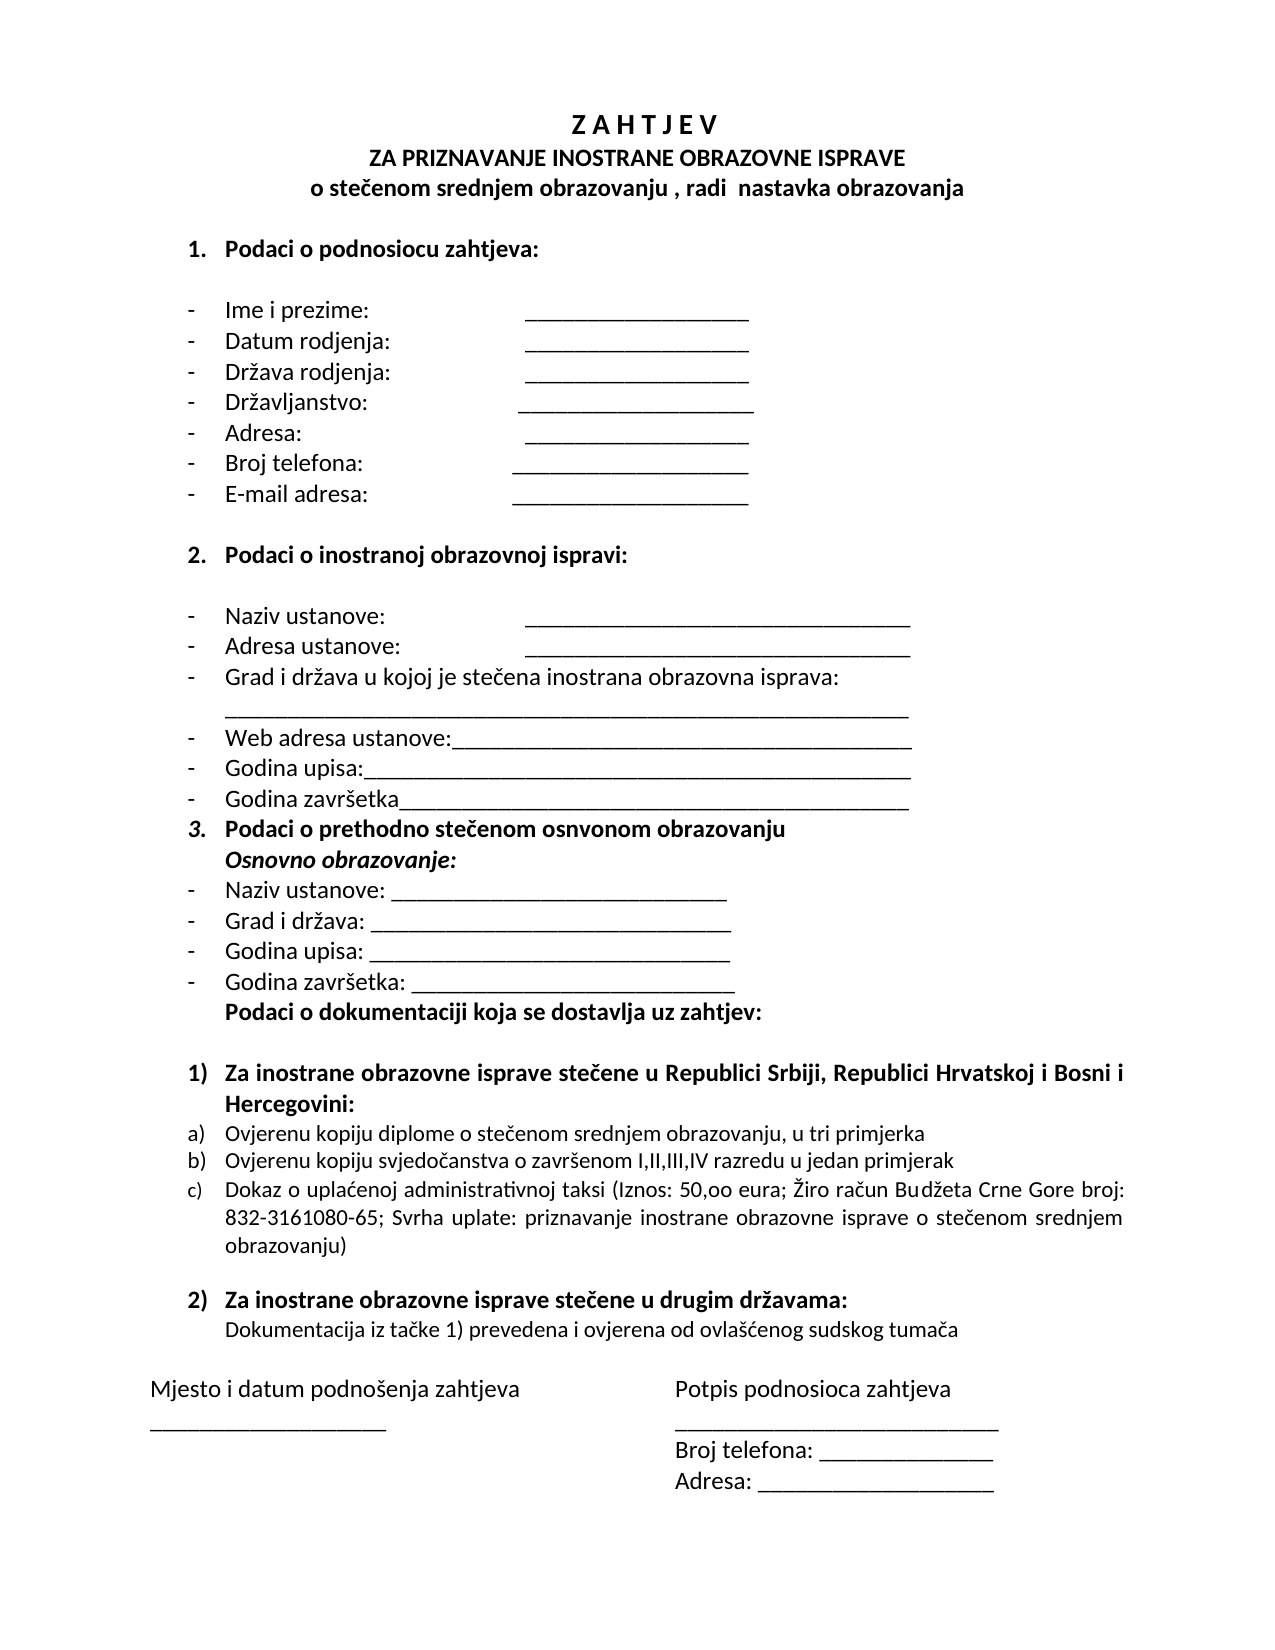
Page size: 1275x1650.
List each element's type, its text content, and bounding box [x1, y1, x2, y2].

list Za inostrane obrazovne isprave stečene u drugim državama: [187, 1284, 1125, 1315]
list Ovjerenu kopiju svjedočanstva o završenom I,II,III,IV razredu u jedan primjerak [187, 1147, 1125, 1175]
text ZA PRIZNAVANJE INOSTRANE OBRAZOVNE ISPRAVE [150, 142, 1125, 172]
list Državljanstvo: ___________________ [187, 386, 1125, 417]
list Adresa ustanove: _______________________________ [187, 630, 1125, 661]
text Mjesto i datum podnošenja zahtjeva Potpis podnosioca zahtjeva [150, 1373, 1125, 1404]
list Dokaz o uplaćenoj administrativnoj taksi (Iznos: 50,oo eura; Žiro račun Budžeta Crne Gore broj: 832-3161080-65; Svrha uplate: priznavanje inostrane obrazovne isprave o stečenom srednjem obrazovanju) [187, 1175, 1125, 1259]
list Ime i prezime: __________________ [187, 294, 1125, 325]
list Podaci o prethodno stečenom osnvonom obrazovanju [187, 813, 1125, 844]
list Datum rodjenja: __________________ [187, 325, 1125, 356]
list Ovjerenu kopiju diplome o stečenom srednjem obrazovanju, u tri primjerka [187, 1119, 1125, 1147]
list Godina upisa: _____________________________ [187, 936, 1125, 966]
list Grad i država u kojoj je stečena inostrana obrazovna isprava: [187, 661, 1125, 691]
text o stečenom srednjem obrazovanju , radi nastavka obrazovanja [150, 172, 1125, 203]
list _______________________________________________________ [225, 691, 1125, 722]
text Adresa: ___________________ [150, 1465, 1125, 1495]
list Osnovno obrazovanje: [225, 844, 1125, 874]
list Godina završetka_________________________________________ [187, 783, 1125, 813]
list Broj telefona: ___________________ [187, 447, 1125, 478]
list Grad i država: _____________________________ [187, 905, 1125, 936]
text Z A H T J E V [150, 106, 1125, 142]
list Podaci o dokumentaciji koja se dostavlja uz zahtjev: [225, 997, 1125, 1027]
list Podaci o inostranoj obrazovnoj ispravi: [187, 539, 1125, 569]
list Web adresa ustanove:_____________________________________ [187, 722, 1125, 752]
list E-mail adresa: ___________________ [187, 478, 1125, 508]
text Dokumentacija iz tačke 1) prevedena i ovjerena od ovlašćenog sudskog tumača [225, 1315, 1125, 1343]
list Naziv ustanove: ___________________________ [187, 874, 1125, 905]
list Adresa: __________________ [187, 417, 1125, 447]
list Godina upisa:____________________________________________ [187, 752, 1125, 783]
list Država rodjenja: __________________ [187, 356, 1125, 386]
list Podaci o podnosiocu zahtjeva: [187, 233, 1125, 264]
text ___________________ __________________________ [150, 1404, 1125, 1434]
list Naziv ustanove: _______________________________ [187, 600, 1125, 630]
list Za inostrane obrazovne isprave stečene u Republici Srbiji, Republici Hrvatskoj i Bosni i Hercegovini: [187, 1058, 1125, 1119]
text Broj telefona: ______________ [150, 1434, 1125, 1465]
list Godina završetka: __________________________ [187, 966, 1125, 997]
